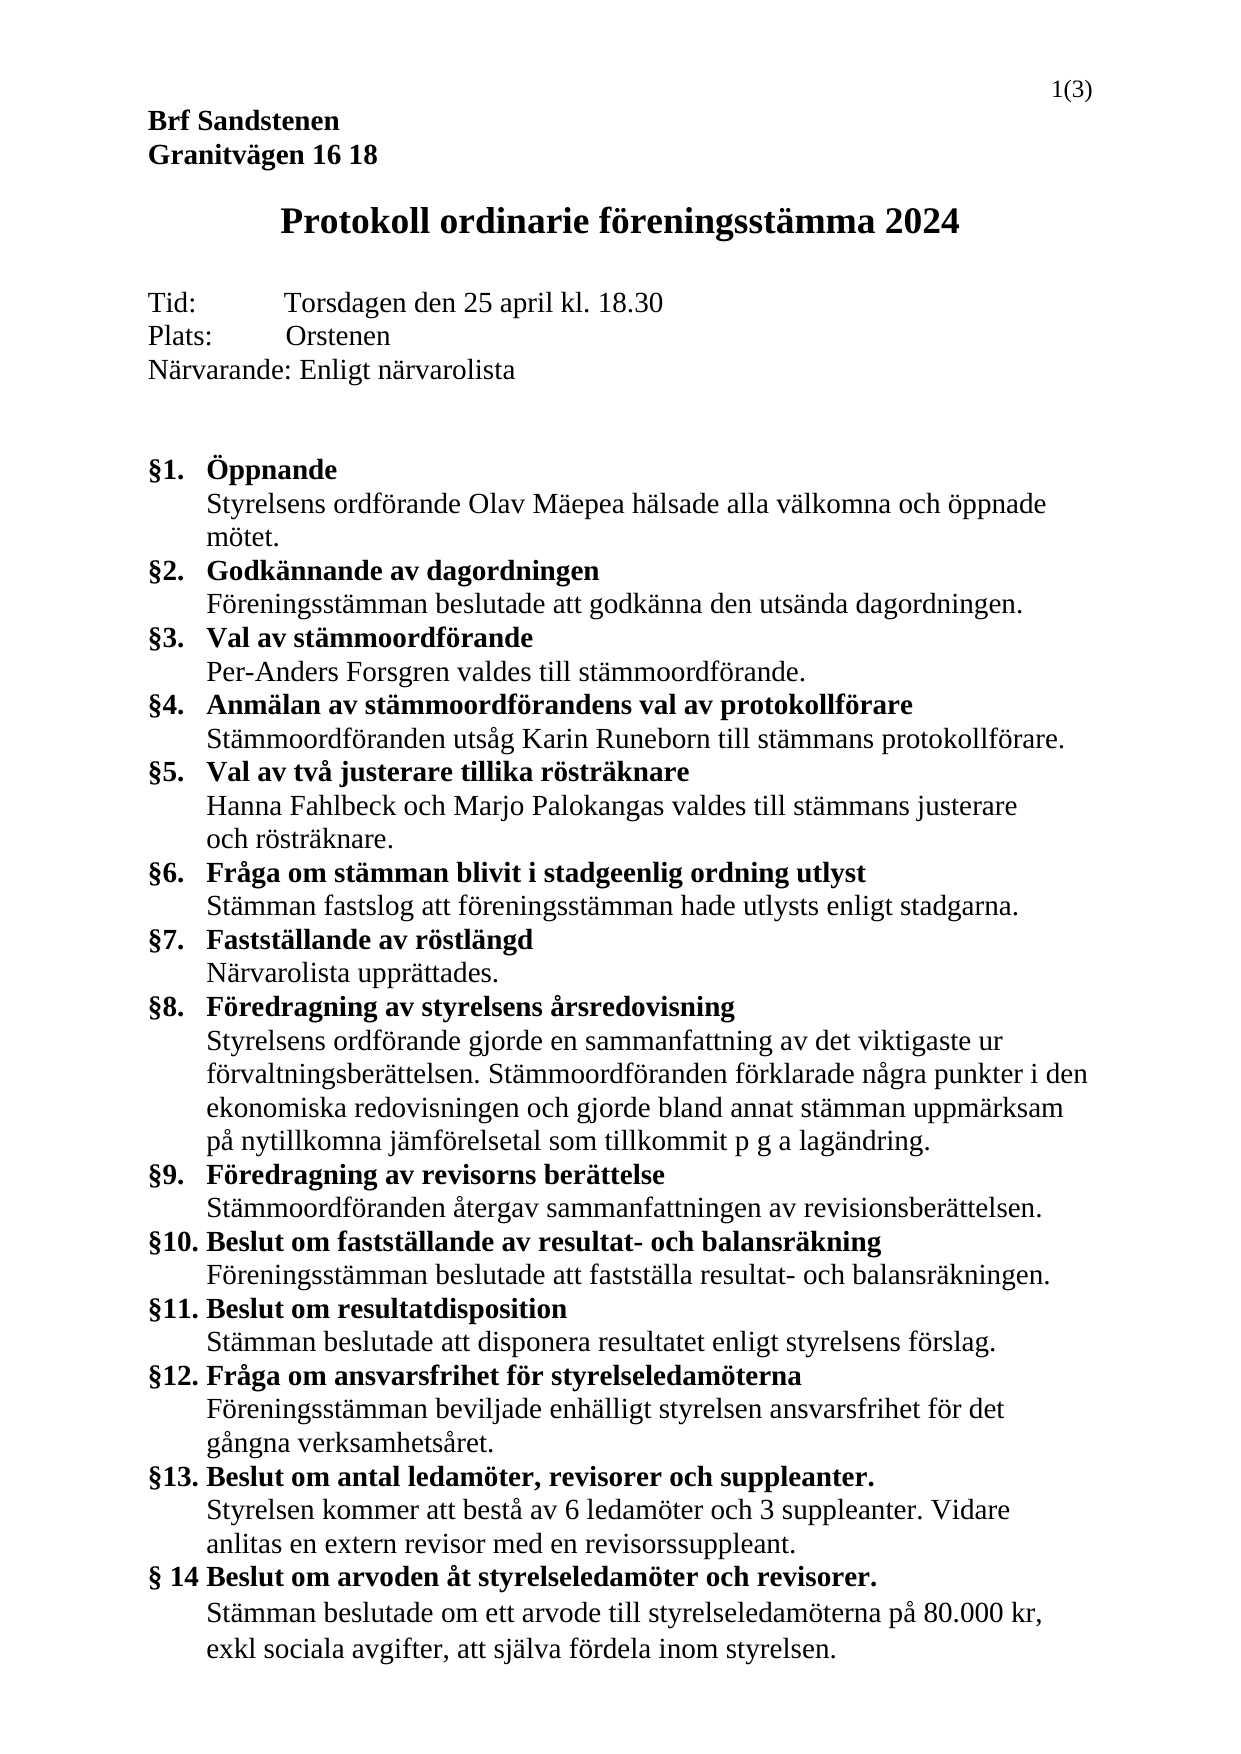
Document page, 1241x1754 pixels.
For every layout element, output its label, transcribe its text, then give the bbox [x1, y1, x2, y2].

text §10. Beslut om fastställande av resultat- och balansräkning [148, 1224, 1093, 1257]
text Närvarolista upprättades. [148, 956, 1093, 989]
text förvaltningsberättelsen. Stämmoordföranden förklarade några punkter i den [148, 1056, 1093, 1090]
text Plats: Orstenen [148, 318, 1093, 352]
text §4. Anmälan av stämmoordförandens val av protokollförare [148, 687, 1093, 721]
text §2. Godkännande av dagordningen [148, 553, 1093, 587]
text §3. Val av stämmoordförande [148, 620, 1093, 654]
text Stämman fastslog att föreningsstämman hade utlysts enligt stadgarna. [148, 888, 1093, 922]
text §12. Fråga om ansvarsfrihet för styrelseledamöterna [148, 1358, 1093, 1392]
text Stämman beslutade om ett arvode till styrelseledamöterna på 80.000 kr, [148, 1596, 1093, 1629]
text Föreningsstämman beslutade att fastställa resultat- och balansräkningen. [148, 1257, 1093, 1291]
text och rösträknare. [148, 821, 1093, 855]
text Stämman beslutade att disponera resultatet enligt styrelsens förslag. [148, 1324, 1093, 1358]
text Närvarande: Enligt närvarolista [148, 352, 1093, 385]
text Hanna Fahlbeck och Marjo Palokangas valdes till stämmans justerare [148, 788, 1093, 821]
text §7. Fastställande av röstlängd [148, 922, 1093, 956]
text Föreningsstämman beslutade att godkänna den utsända dagordningen. [148, 587, 1093, 620]
text gångna verksamhetsåret. [148, 1425, 1093, 1459]
text Protokoll ordinarie föreningsstämma 2024 [148, 198, 1093, 242]
text §9. Föredragning av revisorns berättelse [148, 1157, 1093, 1190]
text Brf Sandstenen [148, 103, 1093, 137]
text ekonomiska redovisningen och gjorde bland annat stämman uppmärksam [148, 1090, 1093, 1123]
text Styrelsen kommer att bestå av 6 ledamöter och 3 suppleanter. Vidare [148, 1492, 1093, 1526]
text Styrelsens ordförande Olav Mäepea hälsade alla välkomna och öppnade [148, 486, 1093, 519]
text Stämmoordföranden utsåg Karin Runeborn till stämmans protokollförare. [148, 721, 1093, 754]
text Tid: Torsdagen den 25 april kl. 18.30 [148, 285, 1093, 318]
text § 14 Beslut om arvoden åt styrelseledamöter och revisorer. [148, 1559, 1093, 1593]
text Per-Anders Forsgren valdes till stämmoordförande. [148, 654, 1093, 687]
text på nytillkomna jämförelsetal som tillkommit p g a lagändring. [148, 1123, 1093, 1157]
text Granitvägen 16 18 [148, 137, 1093, 171]
text §6. Fråga om stämman blivit i stadgeenlig ordning utlyst [148, 855, 1093, 888]
text §11. Beslut om resultatdisposition [148, 1291, 1093, 1324]
text §13. Beslut om antal ledamöter, revisorer och suppleanter. [148, 1459, 1093, 1492]
text Styrelsens ordförande gjorde en sammanfattning av det viktigaste ur [148, 1023, 1093, 1056]
text Stämmoordföranden återgav sammanfattningen av revisionsberättelsen. [148, 1190, 1093, 1224]
text mötet. [148, 519, 1093, 553]
text §8. Föredragning av styrelsens årsredovisning [148, 989, 1093, 1023]
text Föreningsstämman beviljade enhälligt styrelsen ansvarsfrihet för det [148, 1392, 1093, 1425]
text §5. Val av två justerare tillika rösträknare [148, 754, 1093, 788]
text exkl sociala avgifter, att själva fördela inom styrelsen. [148, 1632, 1093, 1665]
text anlitas en extern revisor med en revisorssuppleant. [148, 1526, 1093, 1559]
text §1. Öppnande [148, 452, 1093, 486]
